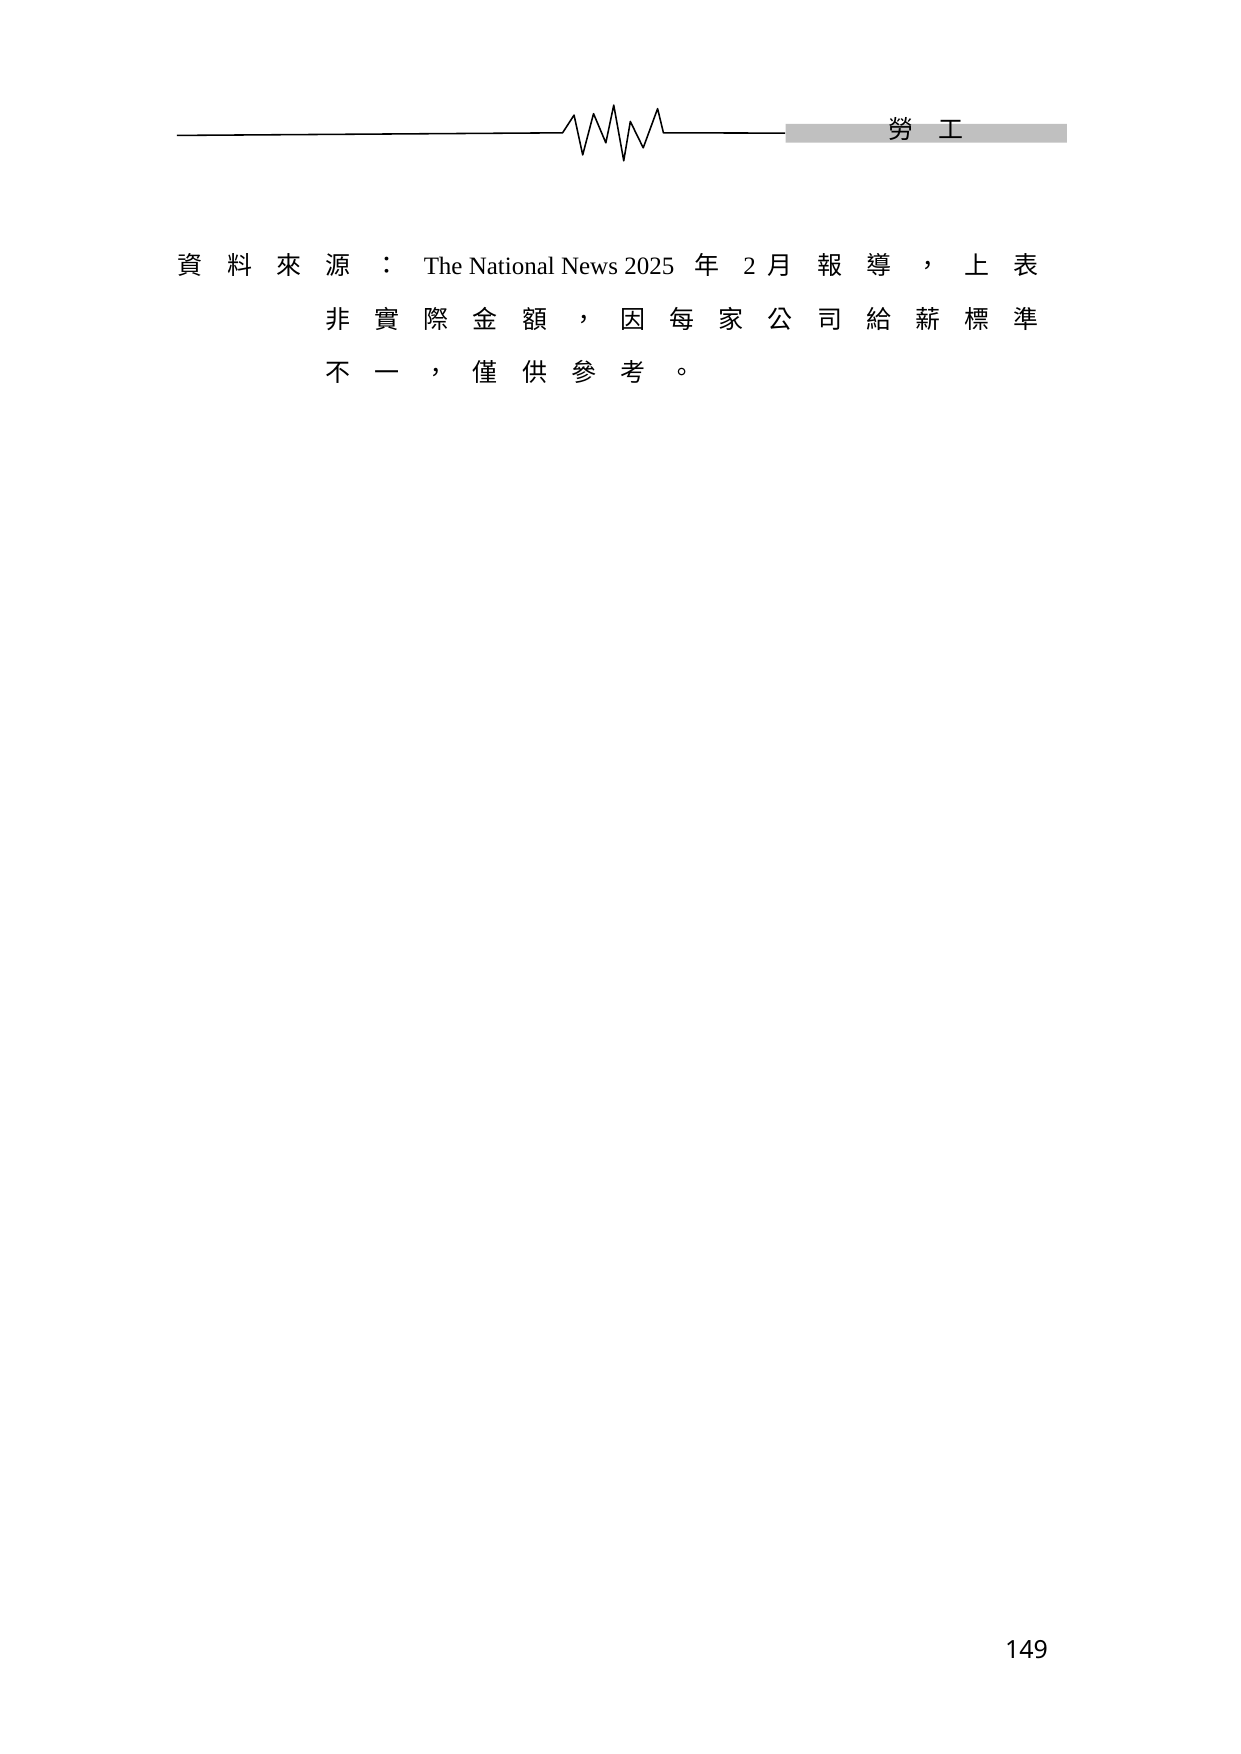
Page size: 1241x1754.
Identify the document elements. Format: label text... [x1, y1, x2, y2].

text 資料來源：The National News 2025年2月報導，上表非實際金額，因每家公司給薪標準不一，僅供參考。 [178, 237, 1063, 398]
